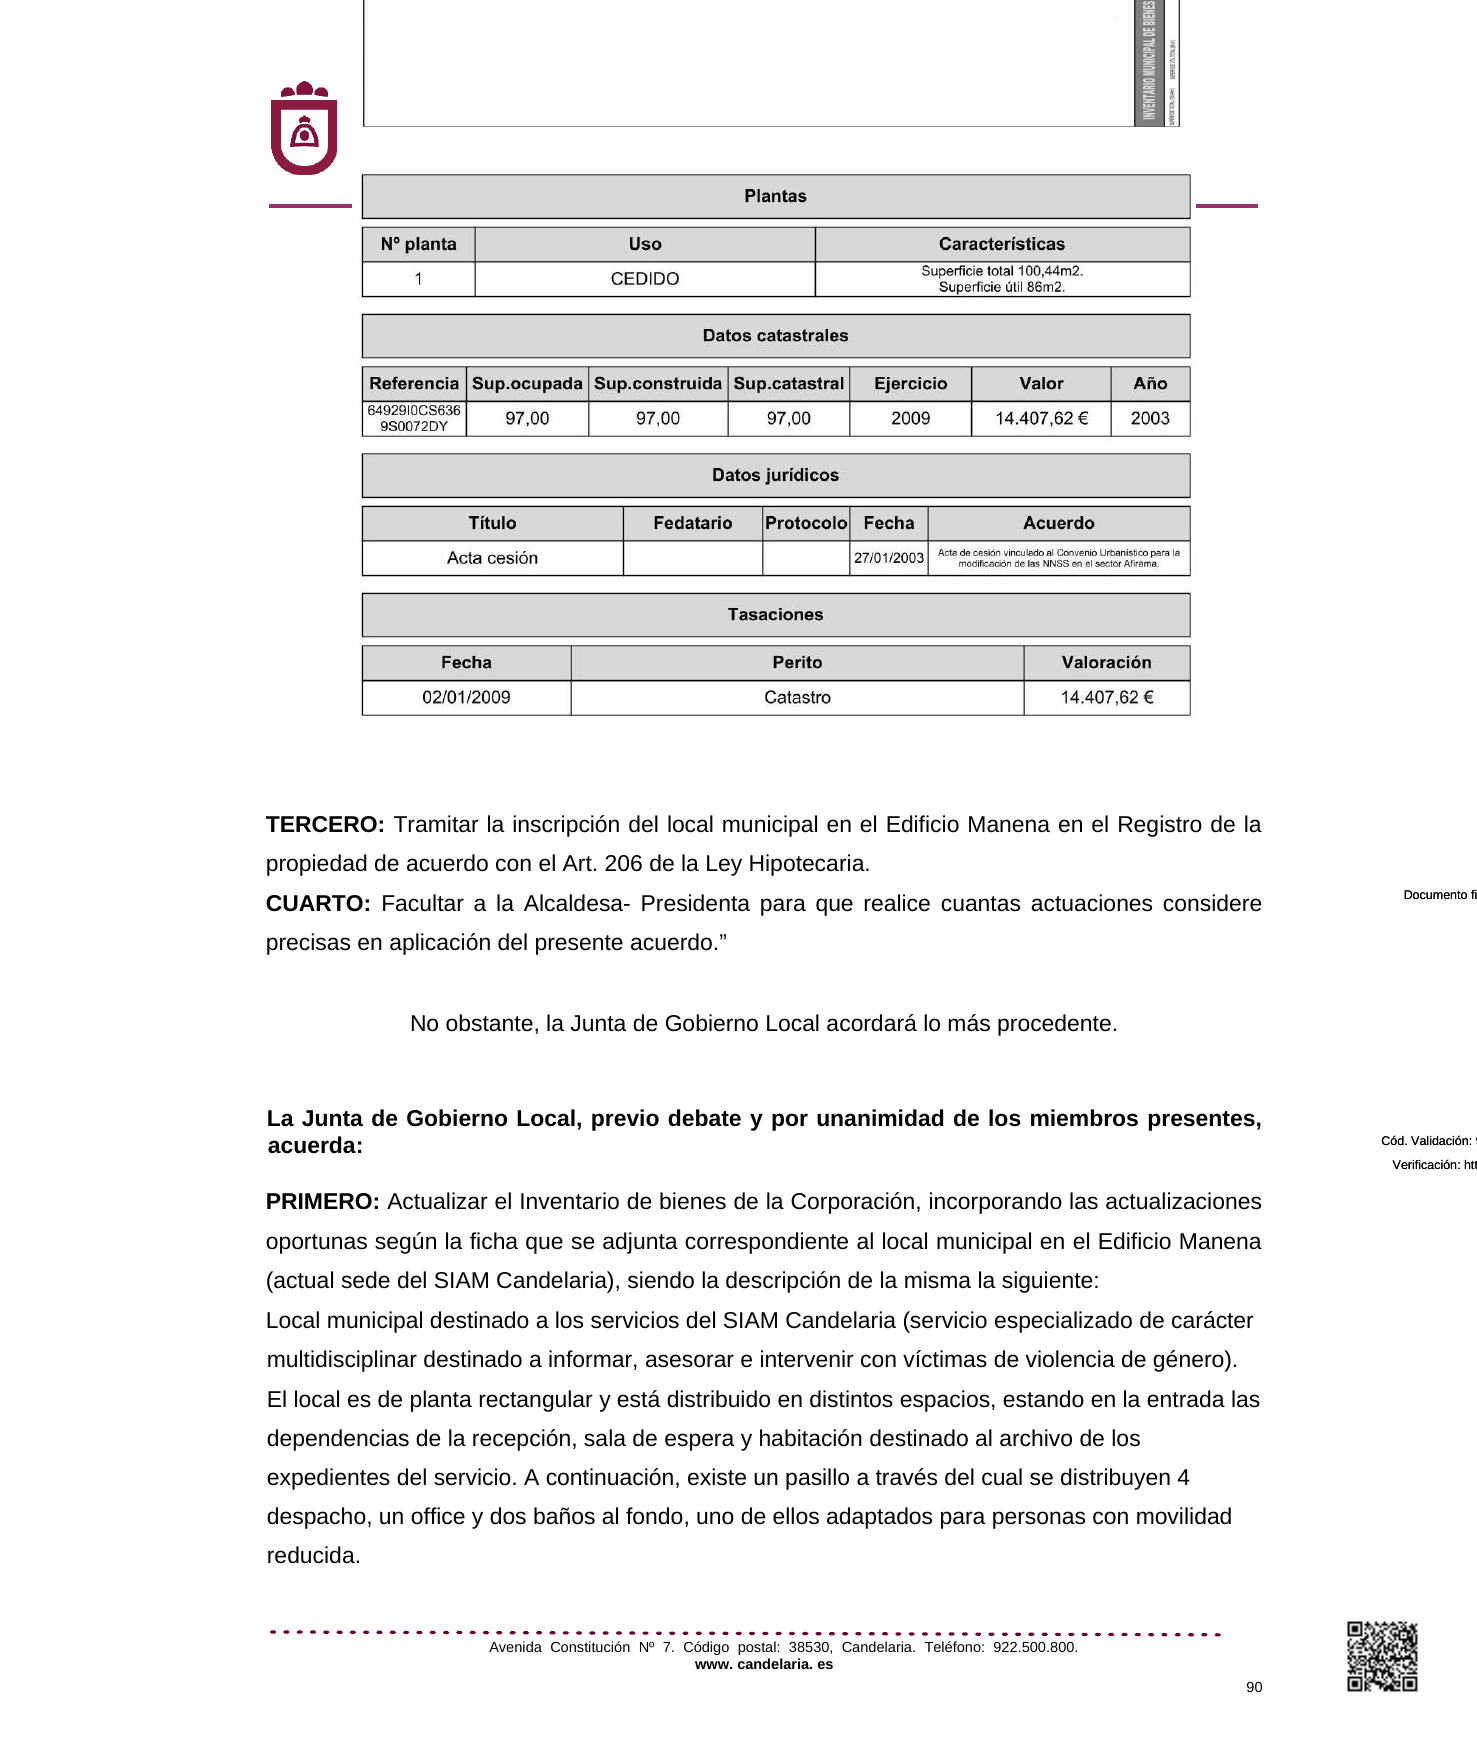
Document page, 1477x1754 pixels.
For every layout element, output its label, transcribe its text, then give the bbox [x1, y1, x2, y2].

picture [271, 81, 337, 175]
text TERCERO: Tramitar la inscripción del local municipal en el Edificio Manena en el Registro de la propiedad de acuerdo con el Art. 206 de la Ley Hipotecaria. [266, 811, 1263, 876]
text CUARTO: Facultar a la Alcaldesa- Presidenta para que realice cuantas actuaciones considere precisas en aplicación del presente acuerdo.” [266, 889, 1263, 955]
text PRIMERO: Actualizar el Inventario de bienes de la Corporación, incorporando las actualizaciones oportunas según la ficha que se adjunta correspondiente al local municipal en el Edificio Manena (actual sede del SIAM Candelaria), siendo la descripción de la misma la siguiente: [266, 1188, 1263, 1294]
text La Junta de Gobierno Local, previo debate y por unanimidad de los miembros presentes, acuerda: [267, 1105, 1263, 1159]
picture [1346, 1620, 1420, 1694]
text Local municipal destinado a los servicios del SIAM Candelaria (servicio especializado de carácter multidisciplinar destinado a informar, asesorar e intervenir con víctimas de violencia de género). El local es de planta rectangular y está distribuido en distintos espacios, estando en la entrada las dependencias de la recepción, sala de espera y habitación destinado al archivo de los expedientes del servicio. A continuación, existe un pasillo a través del cual se distribuyen 4 despacho, un office y dos baños al fondo, uno de ellos adaptados para personas con movilidad reducida. [266, 1307, 1264, 1569]
text No obstante, la Junta de Gobierno Local acordará lo más procedente. [204, 1009, 1324, 1036]
picture [352, 163, 1196, 730]
picture [346, 0, 1194, 134]
